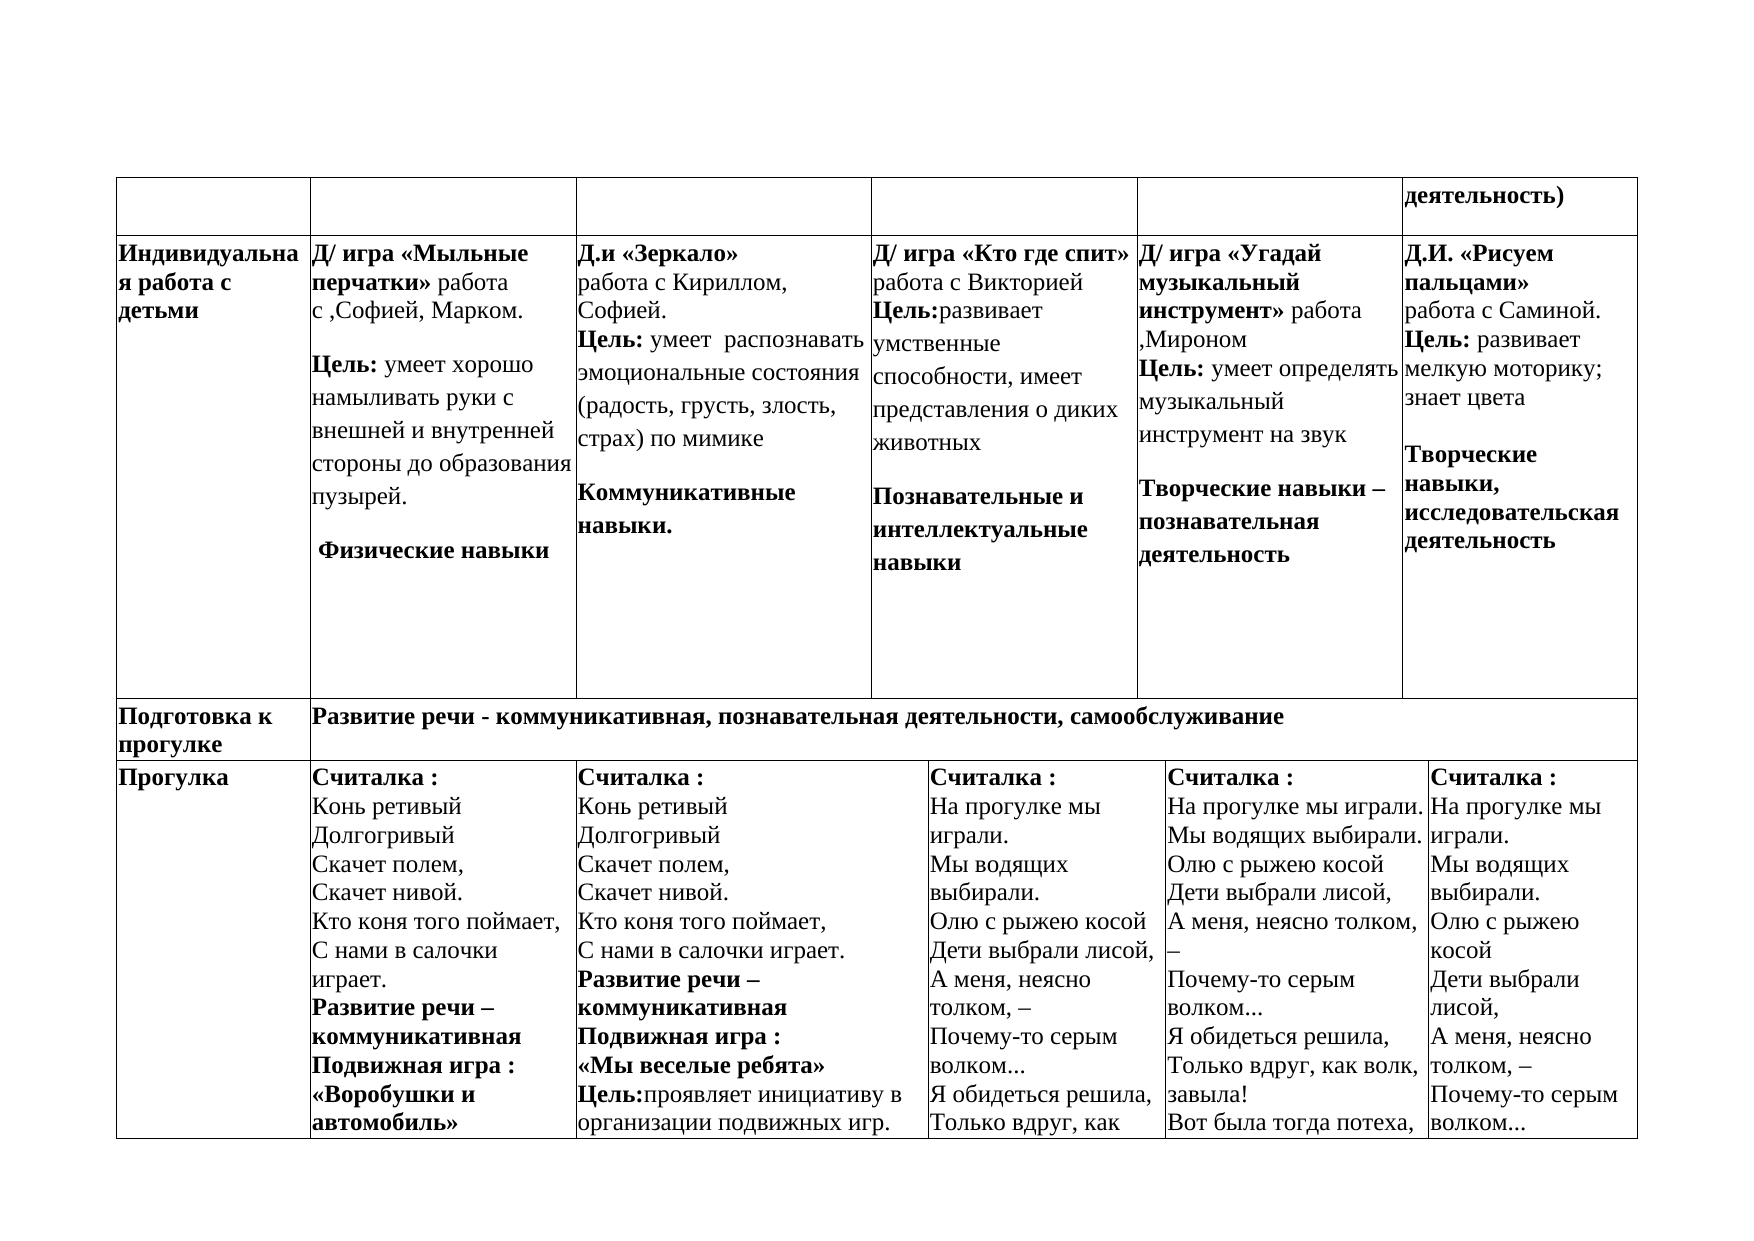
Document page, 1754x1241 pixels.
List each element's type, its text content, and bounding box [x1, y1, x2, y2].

table_cell Прогулка [117, 761, 310, 1138]
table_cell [577, 178, 871, 235]
table_cell Д/ игра «Угадай музыкальный инструмент» работа ,Мироном Цель: умеет определять музыкальный инструмент на звук Творческие навыки – познавательная деятельность [1138, 236, 1402, 698]
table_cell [1429, 761, 1637, 1138]
table_cell Д.И. «Рисуем пальцами» работа с Саминой. Цель: развивает мелкую моторику; знает цвета Творческие навыки, исследовательская деятельность [1403, 236, 1637, 698]
table_cell Д/ игра «Мыльные перчатки» работа с ,Софией, Марком. Цель: умеет хорошо намыливать руки с внешней и внутренней стороны до образования пузырей. Физические навыки [311, 236, 576, 698]
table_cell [577, 761, 928, 1138]
table_cell Д.и «Зеркало» работа с Кириллом, Софией. Цель: умеет распознавать эмоциональные состояния (радость, грусть, злость, страх) по мимике Коммуникативные навыки. [577, 236, 871, 698]
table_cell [872, 178, 1137, 235]
table_cell Д/ игра «Кто где спит» работа с Викторией Цель:развивает умственные способности, имеет представления о диких животных Познавательные и интеллектуальные навыки [872, 236, 1137, 698]
table_cell Развитие речи - коммуникативная, познавательная деятельности, самообслуживание [311, 699, 1637, 760]
table_cell Индивидуальная работа с детьми [117, 236, 310, 698]
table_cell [311, 761, 576, 1138]
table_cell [1166, 761, 1428, 1138]
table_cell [1403, 178, 1637, 235]
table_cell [311, 178, 576, 235]
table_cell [929, 761, 1165, 1138]
table_cell Подготовка к прогулке [117, 699, 310, 760]
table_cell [1138, 178, 1402, 235]
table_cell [117, 178, 310, 235]
